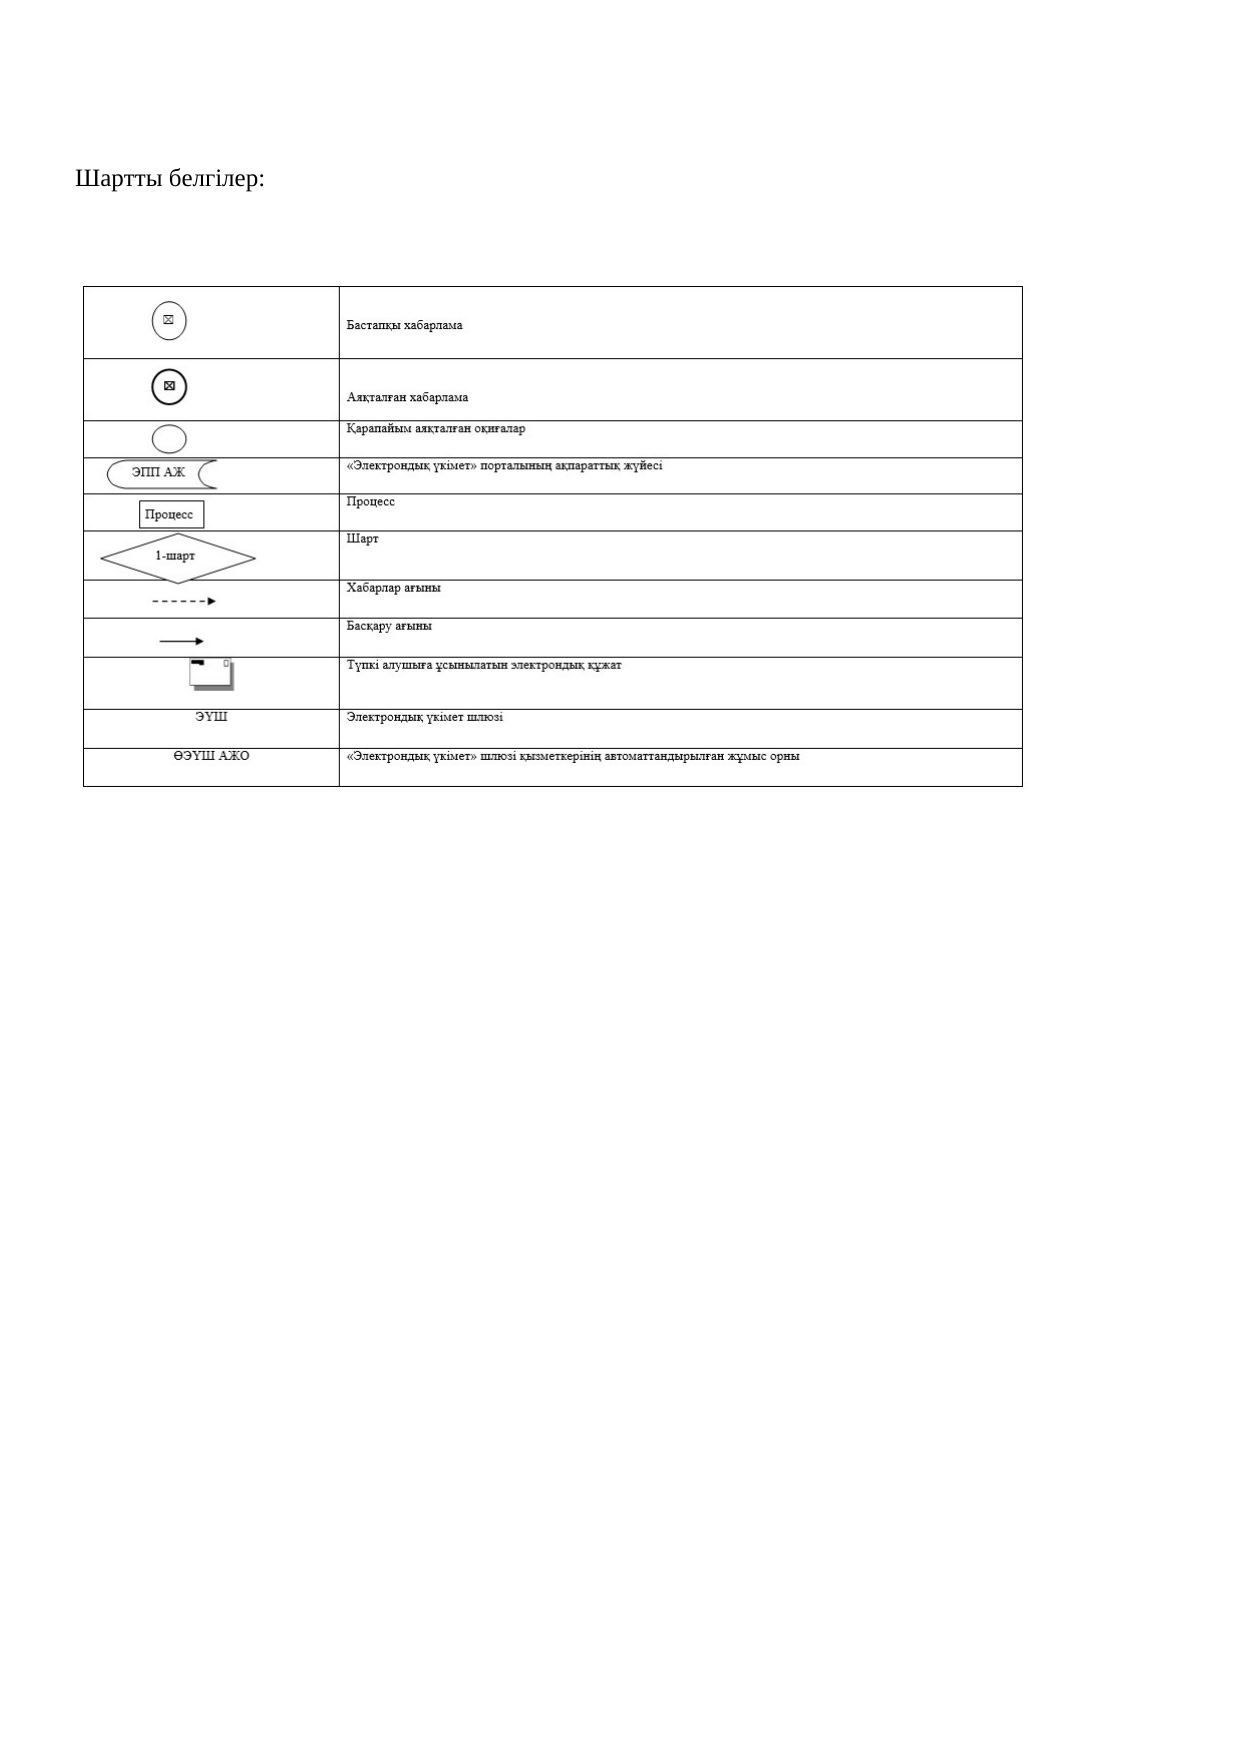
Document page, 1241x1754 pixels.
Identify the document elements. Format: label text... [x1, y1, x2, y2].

subtitle Шартты белгілер: [75, 163, 1165, 192]
picture [75, 277, 1036, 804]
